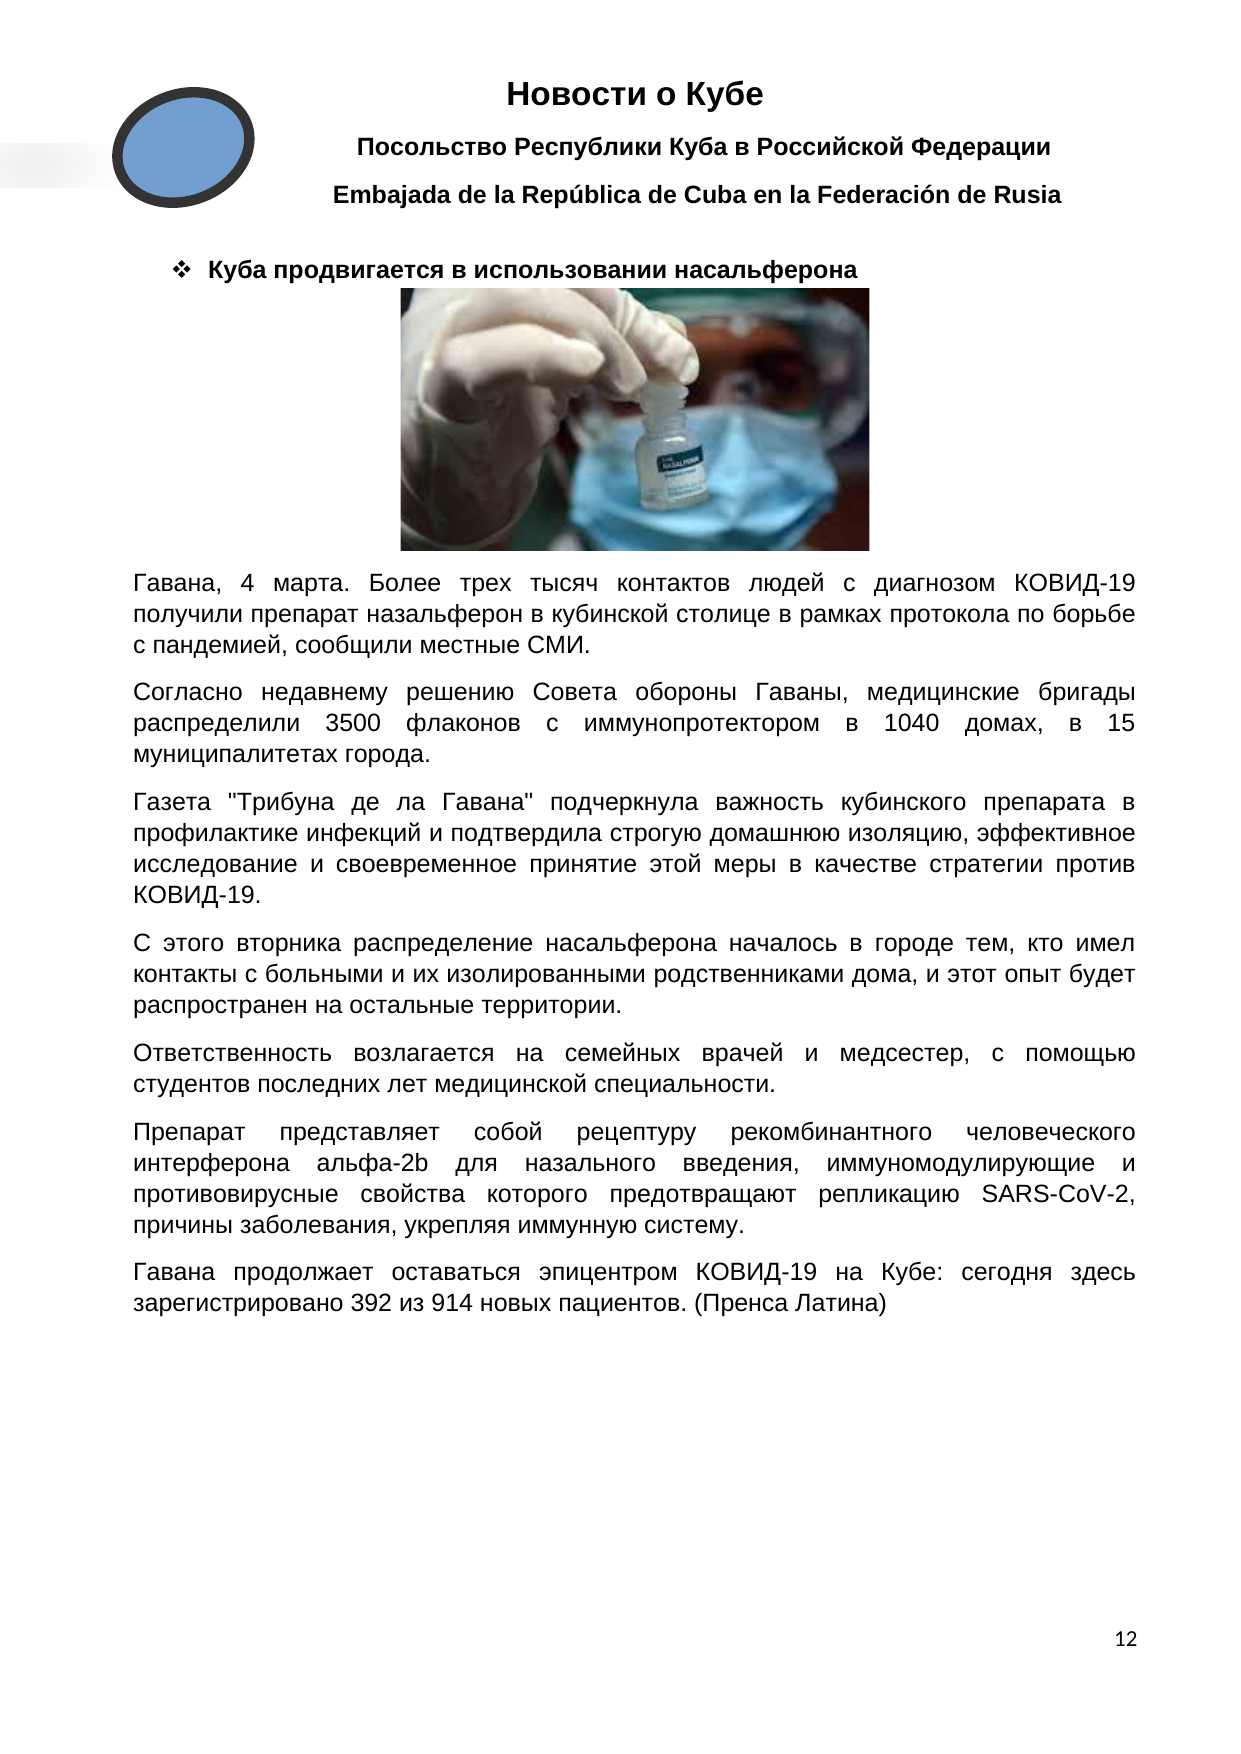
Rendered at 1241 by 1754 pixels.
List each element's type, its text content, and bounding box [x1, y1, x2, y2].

text Ответственность возлагается на семейных врачей и медсестер, с помощью студентов последних лет медицинской специальности. [133, 1038, 1137, 1098]
text Газета "Трибуна де ла Гавана" подчеркнула важность кубинского препарата в профилактике инфекций и подтвердила строгую домашнюю изоляцию, эффективное исследование и своевременное принятие этой меры в качестве стратегии против КОВИД-19. [133, 787, 1137, 909]
picture [400, 288, 870, 551]
text Гавана, 4 марта. Более трех тысяч контактов людей с диагнозом КОВИД-19 получили препарат назальферон в кубинской столице в рамках протокола по борьбе с пандемией, сообщили местные СМИ. [133, 568, 1137, 658]
subtitle Куба продвигается в использовании насальферона [170, 255, 1137, 284]
text Согласно недавнему решению Совета обороны Гаваны, медицинские бригады распределили 3500 флаконов с иммунопротектором в 1040 домах, в 15 муниципалитетах города. [133, 677, 1137, 768]
text Гавана продолжает оставаться эпицентром КОВИД-19 на Кубе: сегодня здесь зарегистрировано 392 из 914 новых пациентов. (Пренса Латина) [133, 1257, 1137, 1317]
text Препарат представляет собой рецептуру рекомбинантного человеческого интерферона альфа-2b для назального введения, иммуномодулирующие и противовирусные свойства которого предотвращают репликацию SARS-CoV-2, причины заболевания, укрепляя иммунную систему. [133, 1117, 1137, 1238]
text С этого вторника распределение насальферона началось в городе тем, кто имел контакты с больными и их изолированными родственниками дома, и этот опыт будет распространен на остальные территории. [133, 928, 1137, 1019]
